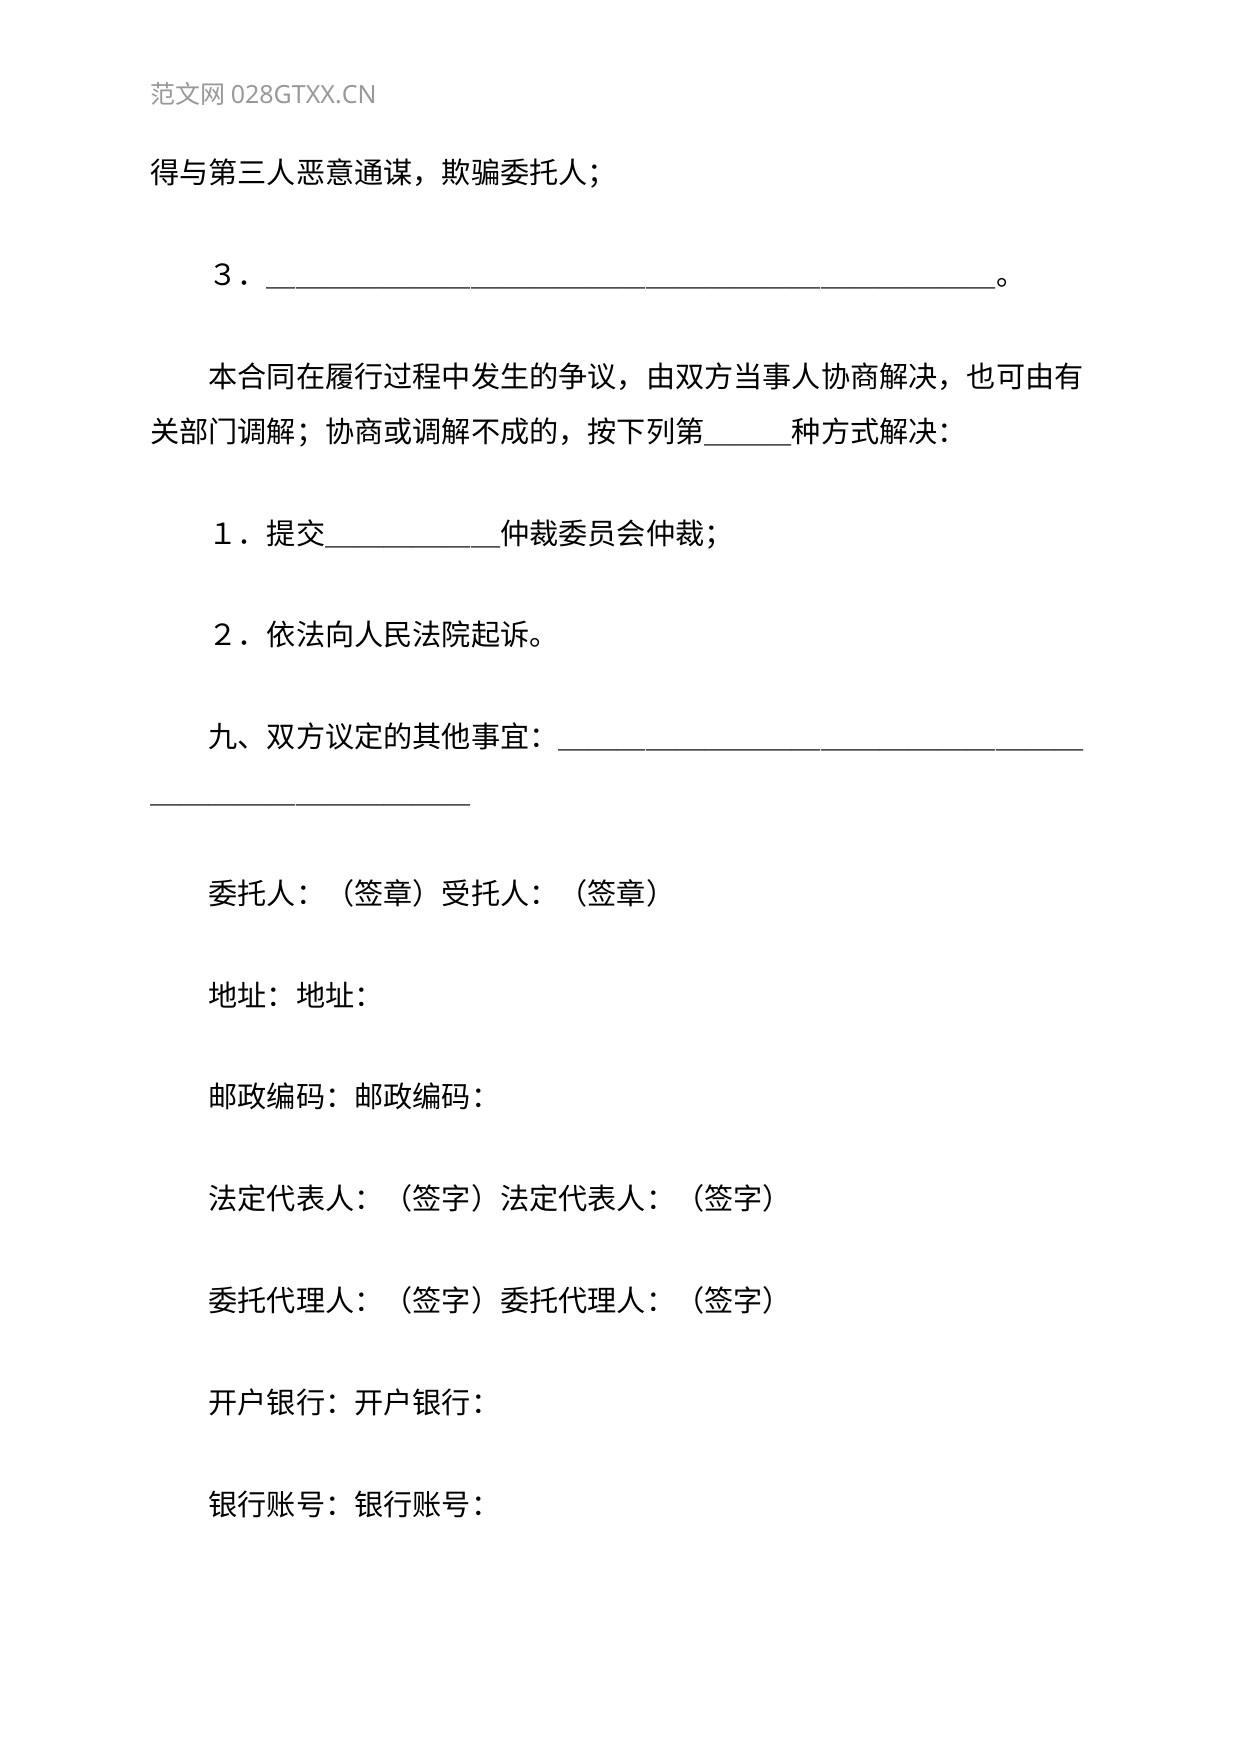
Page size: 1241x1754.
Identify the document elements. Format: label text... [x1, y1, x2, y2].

text 银行账号：银行账号： [150, 1481, 1090, 1523]
text 邮政编码：邮政编码： [150, 1074, 1090, 1116]
text 地址：地址： [150, 972, 1090, 1014]
text ２．依法向人民法院起诉。 [150, 612, 1090, 654]
text １．提交＿＿＿＿＿＿仲裁委员会仲裁； [150, 510, 1090, 552]
text 委托代理人：（签字）委托代理人：（签字） [150, 1277, 1090, 1320]
text 本合同在履行过程中发生的争议，由双方当事人协商解决，也可由有关部门调解；协商或调解不成的，按下列第＿＿＿种方式解决： [150, 353, 1090, 451]
text 法定代表人：（签字）法定代表人：（签字） [150, 1176, 1090, 1218]
text 委托人：（签章）受托人：（签章） [150, 870, 1090, 913]
text ３．＿＿＿＿＿＿＿＿＿＿＿＿＿＿＿＿＿＿＿＿＿＿＿＿＿。 [150, 252, 1090, 294]
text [150, 150, 1090, 192]
text 九、双方议定的其他事宜：＿＿＿＿＿＿＿＿＿＿＿＿＿＿＿＿＿＿＿＿＿＿＿＿＿＿＿＿＿ [150, 714, 1090, 811]
text 开户银行：开户银行： [150, 1379, 1090, 1422]
